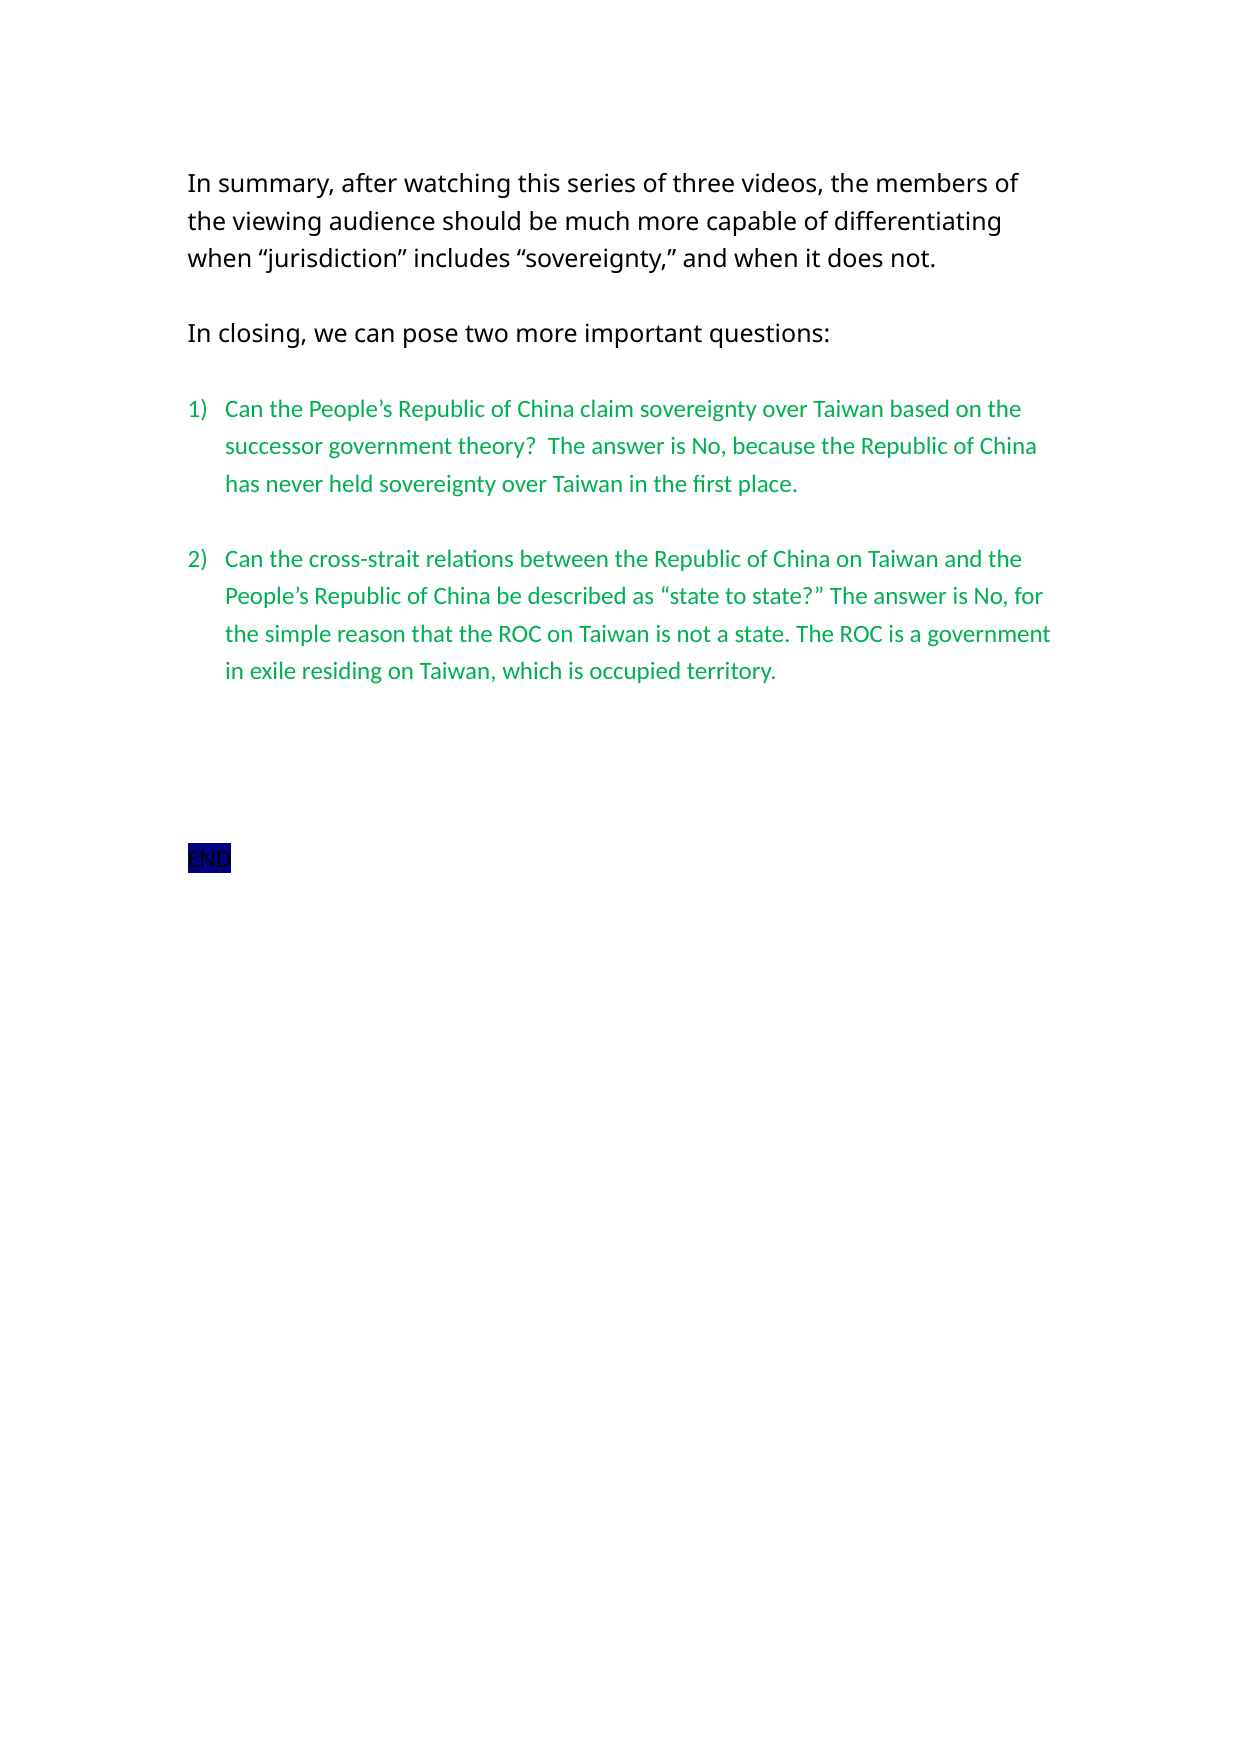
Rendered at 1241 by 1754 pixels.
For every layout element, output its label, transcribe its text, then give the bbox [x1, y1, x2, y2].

text In closing, we can pose two more important questions: [187, 314, 1053, 352]
text END [187, 839, 1053, 877]
list Can the cross-strait relations between the Republic of China on Taiwan and the People’s Republic of China be described as “state to state?” The answer is No, for the simple reason that the ROC on Taiwan is not a state. The ROC is a government in exile residing on Taiwan, which is occupied territory. [187, 539, 1053, 689]
text In summary, after watching this series of three videos, the members of the viewing audience should be much more capable of differentiating when “jurisdiction” includes “sovereignty,” and when it does not. [187, 164, 1053, 277]
list Can the People’s Republic of China claim sovereignty over Taiwan based on the successor government theory? The answer is No, because the Republic of China has never held sovereignty over Taiwan in the first place. [187, 389, 1053, 502]
